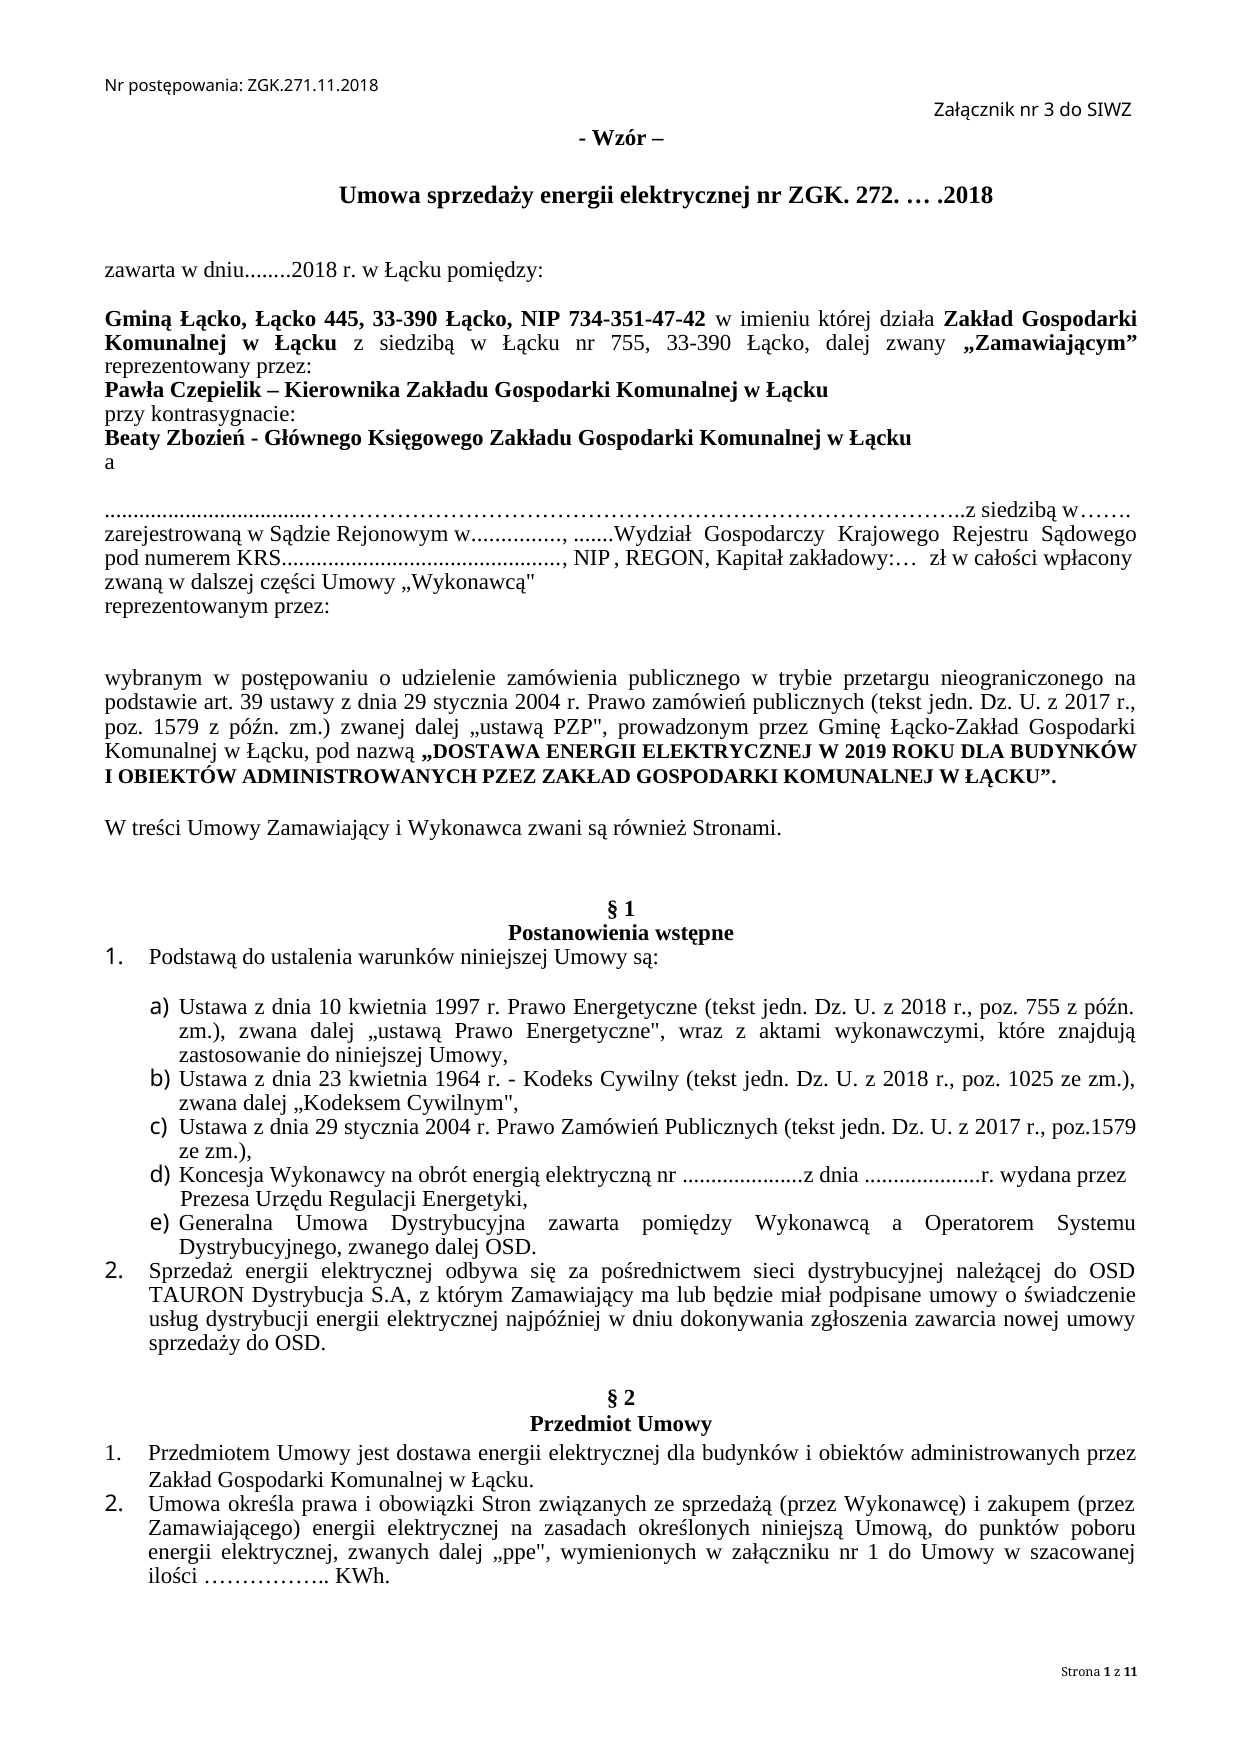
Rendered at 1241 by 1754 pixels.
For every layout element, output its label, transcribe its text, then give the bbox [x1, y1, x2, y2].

list Przedmiotem Umowy jest dostawa energii elektrycznej dla budynków i obiektów administrowanych przez Zakład Gospodarki Komunalnej w Łącku. [104, 1439, 1137, 1492]
text wybranym w postępowaniu o udzielenie zamówienia publicznego w trybie przetargu nieograniczonego na podstawie art. 39 ustawy z dnia 29 stycznia 2004 r. Prawo zamówień publicznych (tekst jedn. Dz. U. z 2017 r., poz. 1579 z późn. zm.) zwanej dalej „ustawą PZP", prowadzonym przez Gminę Łącko-Zakład Gospodarki Komunalnej w Łącku, pod nazwą „DOSTAWA ENERGII ELEKTRYCZNEJ W 2019 ROKU DLA BUDYNKÓW I OBIEKTÓW ADMINISTROWANYCH PZEZ ZAKŁAD GOSPODARKI KOMUNALNEJ W ŁĄCKU”. [104, 666, 1137, 788]
text Gminą Łącko, Łącko 445, 33-390 Łącko, NIP 734-351-47-42 w imieniu której działa Zakład Gospodarki Komunalnej w Łącku z siedzibą w Łącku nr 755, 33-390 Łącko, dalej zwany „Zamawiającym” reprezentowany przez: [104, 307, 1137, 379]
list Umowa określa prawa i obowiązki Stron związanych ze sprzedażą (przez Wykonawcę) i zakupem (przez Zamawiającego) energii elektrycznej na zasadach określonych niniejszą Umową, do punktów poboru energii elektrycznej, zwanych dalej „ppe", wymienionych w załączniku nr 1 do Umowy w szacowanej ilości …………….. KWh. [104, 1492, 1137, 1588]
text Pawła Czepielik – Kierownika Zakładu Gospodarki Komunalnej w Łącku [104, 379, 1137, 403]
text - Wzór – [104, 124, 1137, 150]
text a [104, 451, 617, 474]
text § 2 [104, 1383, 1137, 1410]
list Ustawa z dnia 29 stycznia 2004 r. Prawo Zamówień Publicznych (tekst jedn. Dz. U. z 2017 r., poz.1579 ze zm.), [149, 1115, 1137, 1163]
text Prezesa Urzędu Regulacji Energetyki, [180, 1187, 1137, 1211]
text W treści Umowy Zamawiający i Wykonawca zwani są również Stronami. [104, 814, 1137, 841]
text Przedmiot Umowy [104, 1410, 1137, 1437]
list Koncesja Wykonawcy na obrót energią elektryczną nr z dnia r. wydana przez [149, 1163, 1137, 1187]
text zwaną w dalszej części Umowy „Wykonawcą" reprezentowanym przez: [104, 570, 537, 618]
text przy kontrasygnacie: [104, 403, 1137, 427]
text Załącznik nr 3 do SIWZ [934, 96, 1137, 122]
text zarejestrowaną w Sądzie Rejonowym w , Wydział Gospodarczy Krajowego Rejestru Sądowego pod numerem KRS , NIP , REGON , Kapitał zakładowy:… zł w całości wpłacony [104, 522, 1137, 570]
text Umowa sprzedaży energii elektrycznej nr ZGK. 272. … .2018 [339, 180, 1137, 209]
list Ustawa z dnia 23 kwietnia 1964 r. - Kodeks Cywilny (tekst jedn. Dz. U. z 2018 r., poz. 1025 ze zm.), zwana dalej „Kodeksem Cywilnym", [149, 1067, 1137, 1115]
list Ustawa z dnia 10 kwietnia 1997 r. Prawo Energetyczne (tekst jedn. Dz. U. z 2018 r., poz. 755 z późn. zm.), zwana dalej „ustawą Prawo Energetyczne", wraz z aktami wykonawczymi, które znajdują zastosowanie do niniejszej Umowy, [149, 996, 1137, 1067]
list Sprzedaż energii elektrycznej odbywa się za pośrednictwem sieci dystrybucyjnej należącej do OSD TAURON Dystrybucja S.A, z którym Zamawiający ma lub będzie miał podpisane umowy o świadczenie usług dystrybucji energii elektrycznej najpóźniej w dniu dokonywania zgłoszenia zawarcia nowej umowy sprzedaży do OSD. [104, 1259, 1137, 1355]
text Beaty Zbozień - Głównego Księgowego Zakładu Gospodarki Komunalnej w Łącku [104, 427, 1137, 451]
text …………………………………………………………………………..z siedzibą w ……. [104, 498, 1137, 522]
list Generalna Umowa Dystrybucyjna zawarta pomiędzy Wykonawcą a Operatorem Systemu Dystrybucyjnego, zwanego dalej OSD. [149, 1211, 1137, 1259]
text zawarta w dniu 2018 r. w Łącku pomiędzy: [104, 258, 1137, 282]
list Podstawą do ustalenia warunków niniejszej Umowy są: [104, 945, 1137, 969]
text § 1 [104, 895, 1137, 921]
text Postanowienia wstępne [104, 921, 1137, 945]
